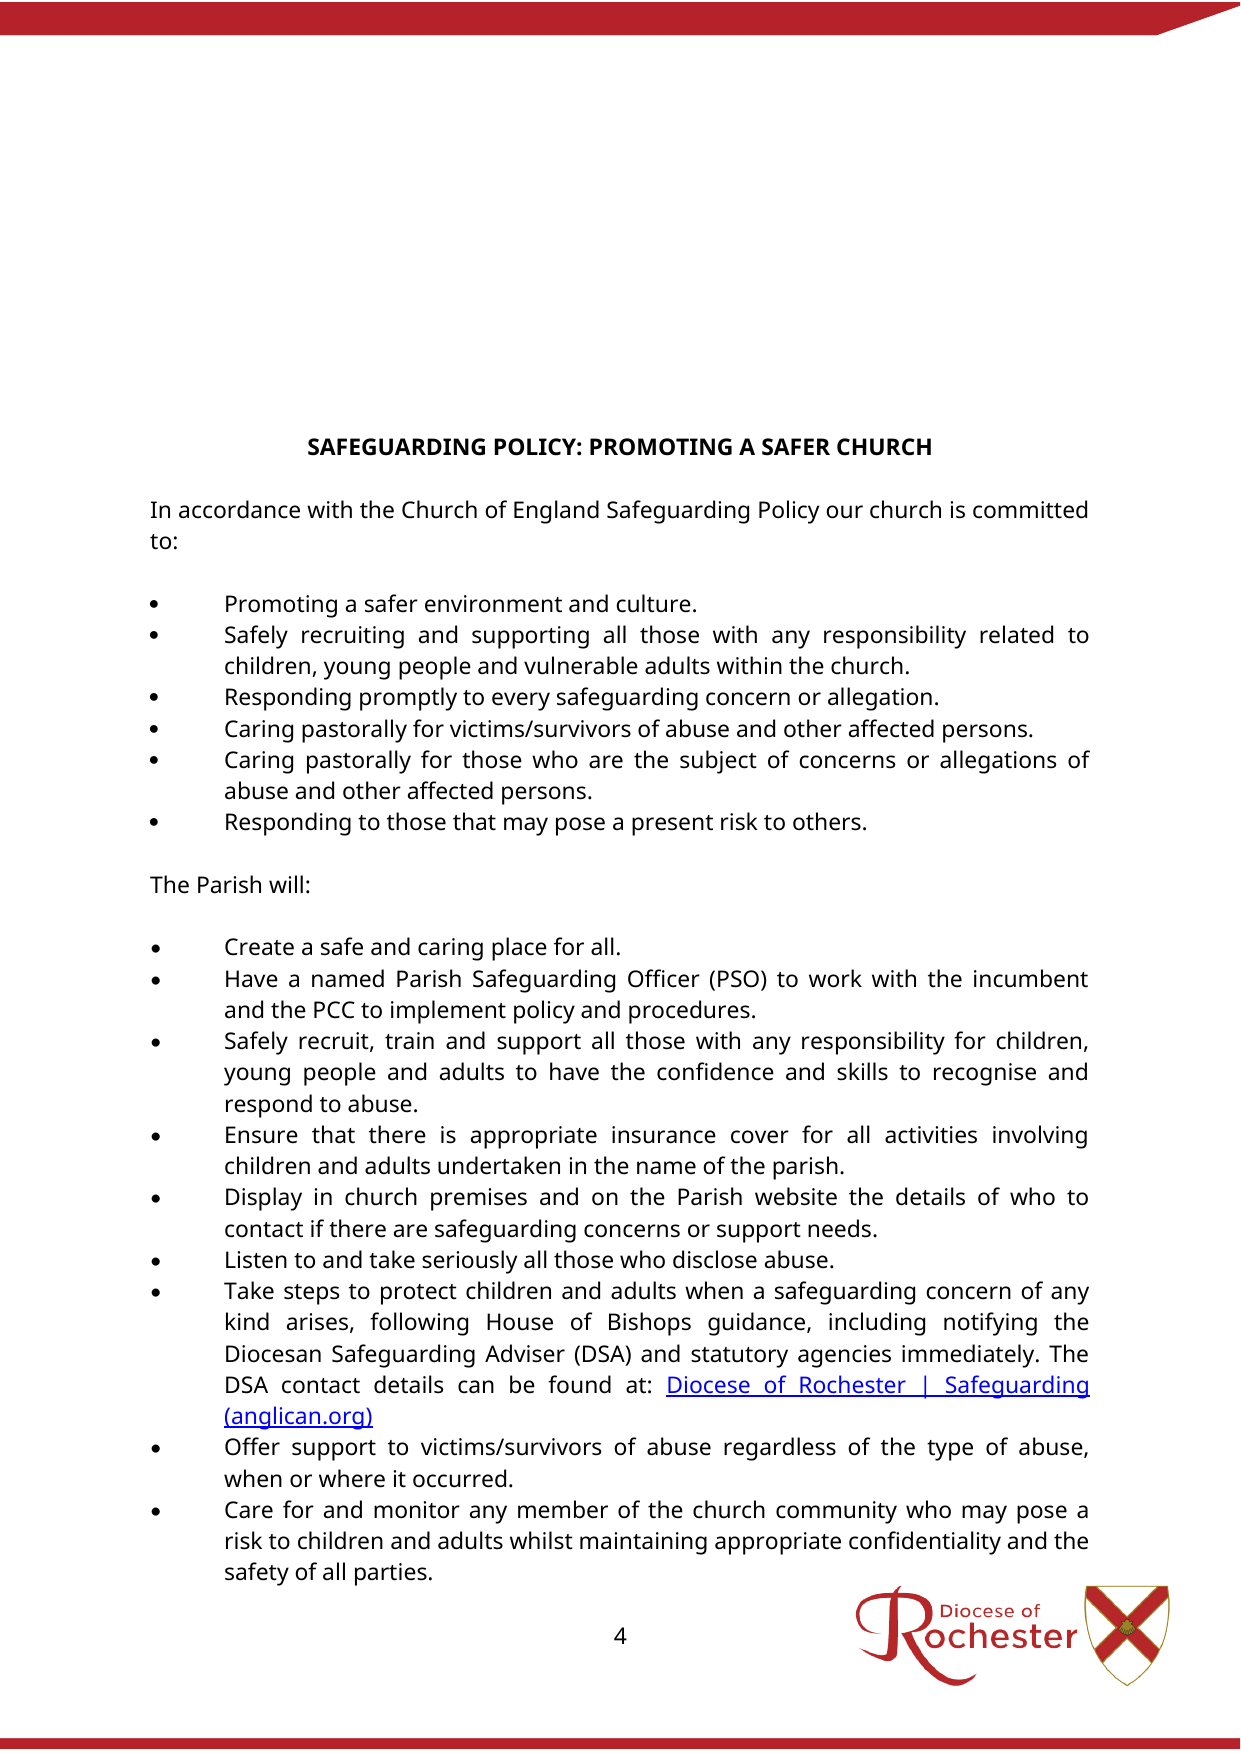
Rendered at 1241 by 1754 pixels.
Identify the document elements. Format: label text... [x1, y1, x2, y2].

text The Parish will: [150, 869, 1090, 900]
list Safely recruit, train and support all those with any responsibility for children, young people and adults to have the confidence and skills to recognise and respond to abuse. [150, 1025, 1090, 1119]
picture [0, 1563, 1241, 1749]
list Have a named Parish Safeguarding Officer (PSO) to work with the incumbent and the PCC to implement policy and procedures. [150, 962, 1090, 1025]
list Caring pastorally for victims/survivors of abuse and other affected persons. [150, 712, 1090, 744]
list Display in church premises and on the Parish website the details of who to contact if there are safeguarding concerns or support needs. [150, 1181, 1090, 1244]
list Take steps to protect children and adults when a safeguarding concern of any kind arises, following House of Bishops guidance, including notifying the Diocesan Safeguarding Adviser (DSA) and statutory agencies immediately. The DSA contact details can be found at: Diocese of Rochester | Safeguarding (anglican.org) [150, 1275, 1090, 1431]
text SAFEGUARDING POLICY: PROMOTING A SAFER CHURCH [150, 431, 1090, 462]
list Create a safe and caring place for all. [150, 931, 1090, 962]
text In accordance with the Church of England Safeguarding Policy our church is committed to: [150, 494, 1090, 556]
list Promoting a safer environment and culture. [150, 587, 1090, 619]
picture [0, 2, 1241, 42]
list Offer support to victims/survivors of abuse regardless of the type of abuse, when or where it occurred. [150, 1431, 1090, 1494]
list Safely recruiting and supporting all those with any responsibility related to children, young people and vulnerable adults within the church. [150, 619, 1090, 681]
list Responding promptly to every safeguarding concern or allegation. [150, 681, 1090, 712]
list Listen to and take seriously all those who disclose abuse. [150, 1244, 1090, 1275]
list Caring pastorally for those who are the subject of concerns or allegations of abuse and other affected persons. [150, 744, 1090, 806]
list Care for and monitor any member of the church community who may pose a risk to children and adults whilst maintaining appropriate confidentiality and the safety of all parties. [150, 1494, 1090, 1587]
list Ensure that there is appropriate insurance cover for all activities involving children and adults undertaken in the name of the parish. [150, 1119, 1090, 1181]
list Responding to those that may pose a present risk to others. [150, 806, 1090, 837]
